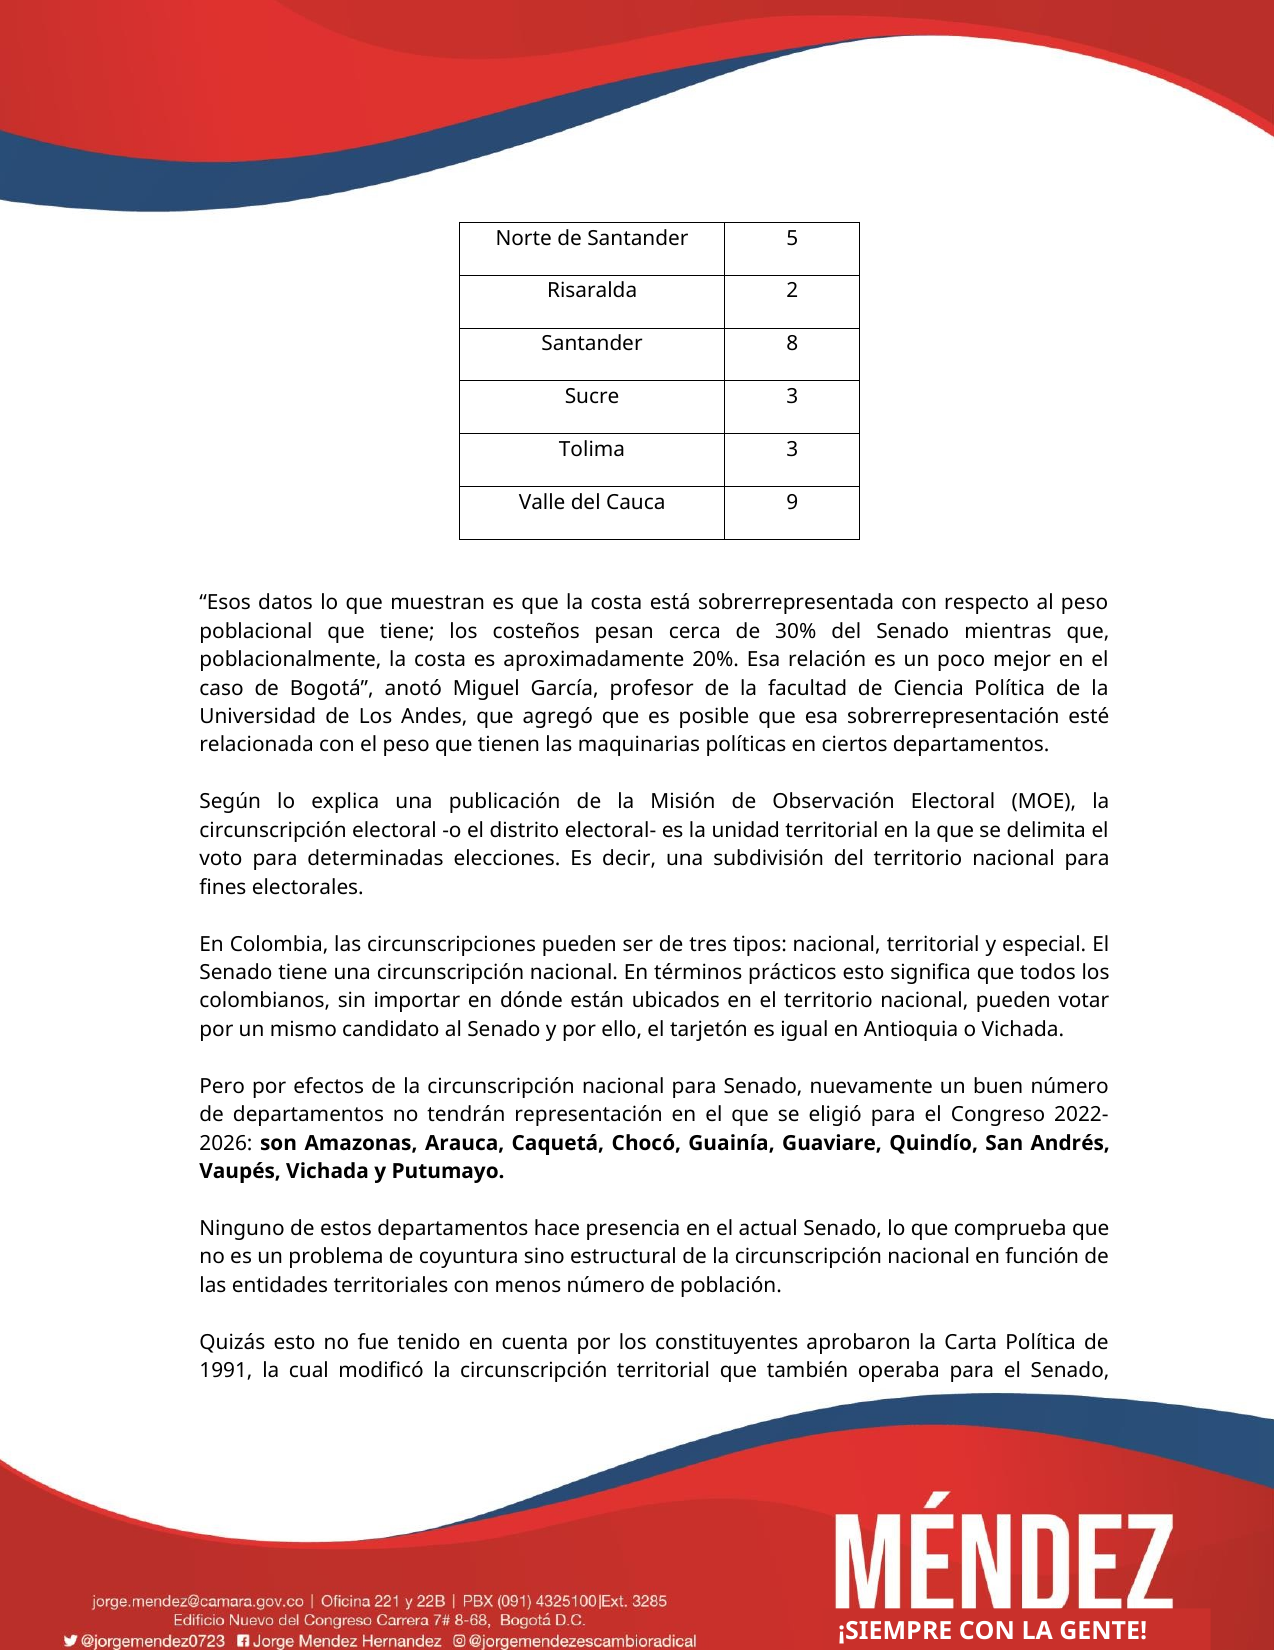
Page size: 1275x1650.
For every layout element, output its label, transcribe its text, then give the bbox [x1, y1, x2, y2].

text Según lo explica una publicación de la Misión de Observación Electoral (MOE), la circunscripción electoral -o el distrito electoral- es la unidad territorial en la que se delimita el voto para determinadas elecciones. Es decir, una subdivisión del territorio nacional para fines electorales. [199, 786, 1110, 900]
table_cell Valle del Cauca [460, 487, 724, 539]
table_cell 3 [725, 381, 859, 433]
text “Esos datos lo que muestran es que la costa está sobrerrepresentada con respecto al peso poblacional que tiene; los costeños pesan cerca de 30% del Senado mientras que, poblacionalmente, la costa es aproximadamente 20%. Esa relación es un poco mejor en el caso de Bogotá”, anotó Miguel García, profesor de la facultad de Ciencia Política de la Universidad de Los Andes, que agregó que es posible que esa sobrerrepresentación esté relacionada con el peso que tienen las maquinarias políticas en ciertos departamentos. [199, 587, 1110, 758]
table_cell Santander [460, 329, 724, 380]
table_cell Tolima [460, 434, 724, 486]
table_cell 2 [725, 276, 859, 327]
table_cell 5 [725, 223, 859, 274]
table_cell 9 [725, 487, 859, 539]
text Pero por efectos de la circunscripción nacional para Senado, nuevamente un buen número de departamentos no tendrán representación en el que se eligió para el Congreso 2022-2026: son Amazonas, Arauca, Caquetá, Chocó, Guainía, Guaviare, Quindío, San Andrés, Vaupés, Vichada y Putumayo. [199, 1071, 1110, 1184]
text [199, 1327, 1110, 1384]
table_cell 3 [725, 434, 859, 486]
text En Colombia, las circunscripciones pueden ser de tres tipos: nacional, territorial y especial. El Senado tiene una circunscripción nacional. En términos prácticos esto significa que todos los colombianos, sin importar en dónde están ubicados en el territorio nacional, pueden votar por un mismo candidato al Senado y por ello, el tarjetón es igual en Antioquia o Vichada. [199, 929, 1110, 1042]
picture [0, 0, 1274, 1650]
table_cell 8 [725, 329, 859, 380]
table_cell Sucre [460, 381, 724, 433]
text Ninguno de estos departamentos hace presencia en el actual Senado, lo que comprueba que no es un problema de coyuntura sino estructural de la circunscripción nacional en función de las entidades territoriales con menos número de población. [199, 1213, 1110, 1298]
table_cell Risaralda [460, 276, 724, 327]
table_cell Norte de Santander [460, 223, 724, 274]
